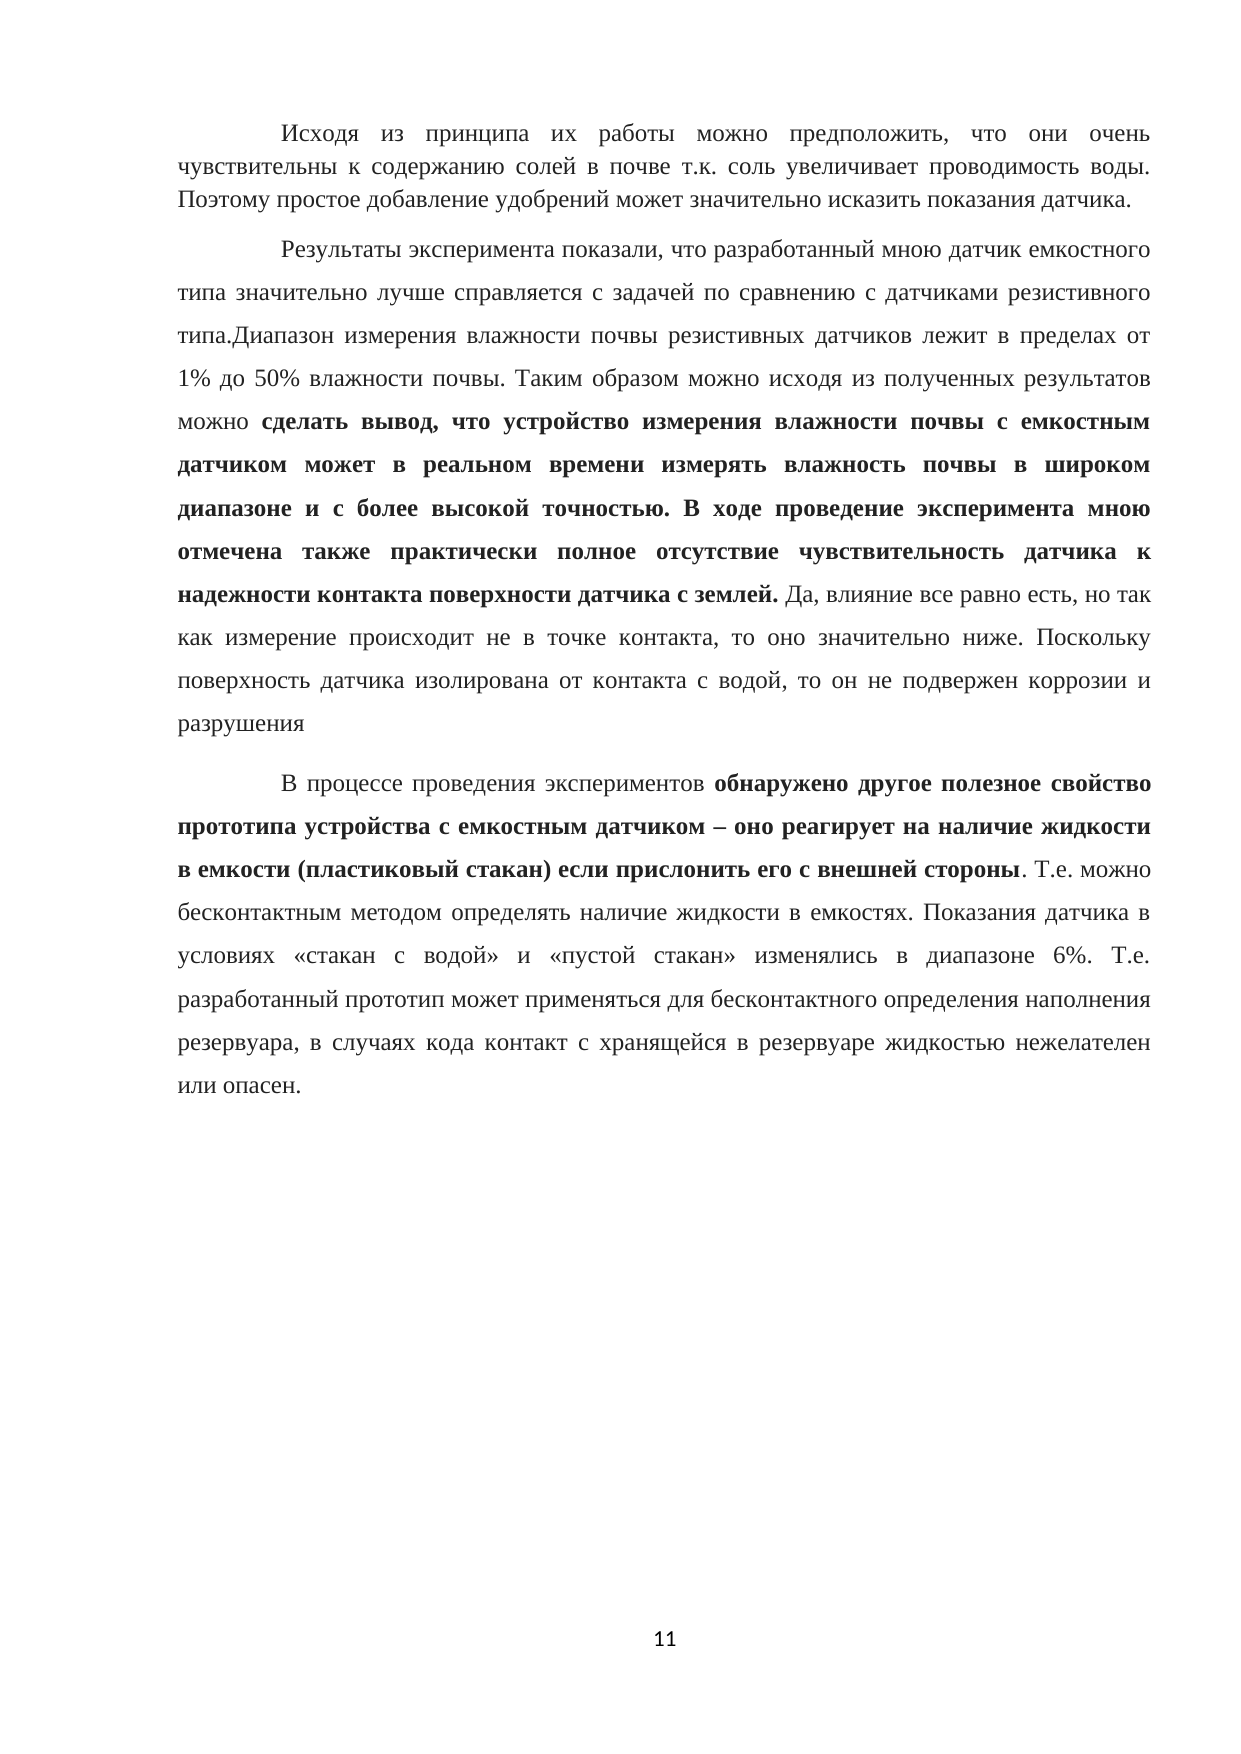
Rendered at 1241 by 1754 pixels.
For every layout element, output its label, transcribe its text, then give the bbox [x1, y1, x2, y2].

text В процессе проведения экспериментов обнаружено другое полезное свойство прототипа устройства с емкостным датчиком – оно реагирует на наличие жидкости в емкости (пластиковый стакан) если прислонить его с внешней стороны. Т.е. можно бесконтактным методом определять наличие жидкости в емкостях. Показания датчика в условиях «стакан с водой» и «пустой стакан» изменялись в диапазоне 6%. Т.е. разработанный прототип может применяться для бесконтактного определения наполнения резервуара, в случаях кода контакт с хранящейся в резервуаре жидкостью нежелателен или опасен. [177, 768, 1152, 1099]
text Результаты эксперимента показали, что разработанный мною датчик емкостного типа значительно лучше справляется с задачей по сравнению с датчиками резистивного типа.Диапазон измерения влажности почвы резистивных датчиков лежит в пределах от 1% до 50% влажности почвы. Таким образом можно исходя из полученных результатов можно сделать вывод, что устройство измерения влажности почвы с емкостным датчиком может в реальном времени измерять влажность почвы в широком диапазоне и с более высокой точностью. В ходе проведение эксперимента мною отмечена также практически полное отсутствие чувствительность датчика к надежности контакта поверхности датчика с землей. Да, влияние все равно есть, но так как измерение происходит не в точке контакта, то оно значительно ниже. Поскольку поверхность датчика изолирована от контакта с водой, то он не подвержен коррозии и разрушения [177, 234, 1152, 737]
text Исходя из принципа их работы можно предположить, что они очень чувствительны к содержанию солей в почве т.к. соль увеличивает проводимость воды. Поэтому простое добавление удобрений может значительно исказить показания датчика. [177, 118, 1152, 213]
